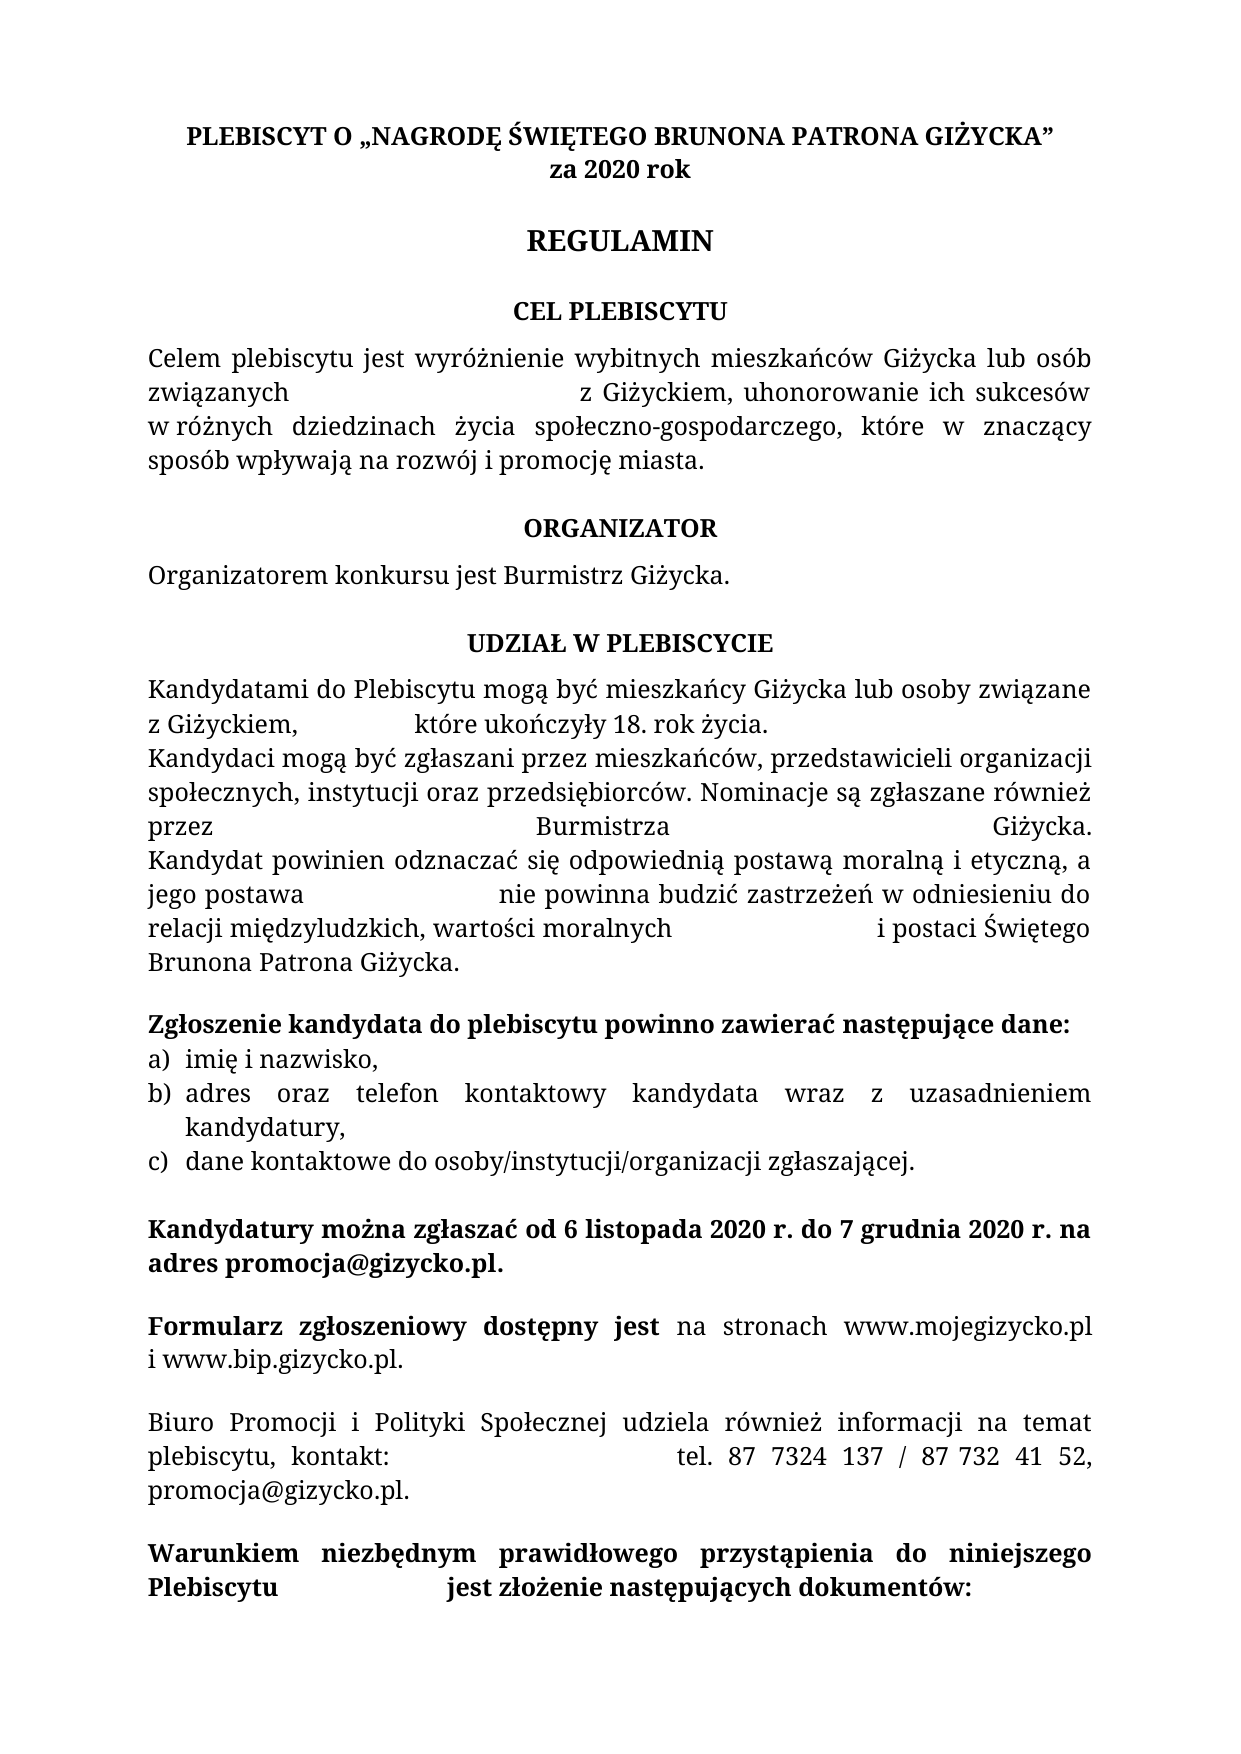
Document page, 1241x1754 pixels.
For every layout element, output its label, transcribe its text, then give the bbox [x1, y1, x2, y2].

text Kandydatami do Plebiscytu mogą być mieszkańcy Giżycka lub osoby związane z Giżyckiem, które ukończyły 18. rok życia. [148, 672, 1092, 740]
text Formularz zgłoszeniowy dostępny jest na stronach www.mojegizycko.pl i www.bip.gizycko.pl. [148, 1308, 1092, 1376]
text Kandydatury można zgłaszać od 6 listopada 2020 r. do 7 grudnia 2020 r. na adres promocja@gizycko.pl. [148, 1212, 1092, 1280]
list dane kontaktowe do osoby/instytucji/organizacji zgłaszającej. [148, 1143, 1092, 1177]
list adres oraz telefon kontaktowy kandydata wraz z uzasadnieniem kandydatury, [148, 1075, 1092, 1143]
text UDZIAŁ W PLEBISCYCIE [148, 626, 1092, 660]
text Kandydaci mogą być zgłaszani przez mieszkańców, przedstawicieli organizacji społecznych, instytucji oraz przedsiębiorców. Nominacje są zgłaszane również przez Burmistrza Giżycka. Kandydat powinien odznaczać się odpowiednią postawą moralną i etyczną, a jego postawa nie powinna budzić zastrzeżeń w odniesieniu do relacji międzyludzkich, wartości moralnych i postaci Świętego Brunona Patrona Giżycka. [148, 740, 1092, 979]
text REGULAMIN [148, 186, 1092, 260]
text Organizatorem konkursu jest Burmistrz Giżycka. [148, 557, 1092, 592]
text Warunkiem niezbędnym prawidłowego przystąpienia do niniejszego Plebiscytu jest złożenie następujących dokumentów: [148, 1535, 1092, 1603]
text CEL PLEBISCYTU [148, 294, 1092, 328]
text Celem plebiscytu jest wyróżnienie wybitnych mieszkańców Giżycka lub osób związanych z Giżyckiem, uhonorowanie ich sukcesów w różnych dziedzinach życia społeczno-gospodarczego, które w znaczący sposób wpływają na rozwój i promocję miasta. [148, 341, 1092, 477]
text Biuro Promocji i Polityki Społecznej udziela również informacji na temat plebiscytu, kontakt: tel. 87 7324 137 / 87 732 41 52, promocja@gizycko.pl. [148, 1405, 1092, 1507]
text ORGANIZATOR [148, 511, 1092, 545]
text Zgłoszenie kandydata do plebiscytu powinno zawierać następujące dane: [148, 1007, 1092, 1041]
list imię i nazwisko, [148, 1041, 1092, 1075]
text PLEBISCYT O „NAGRODĘ ŚWIĘTEGO BRUNONA PATRONA GIŻYCKA” za 2020 rok [148, 118, 1092, 186]
